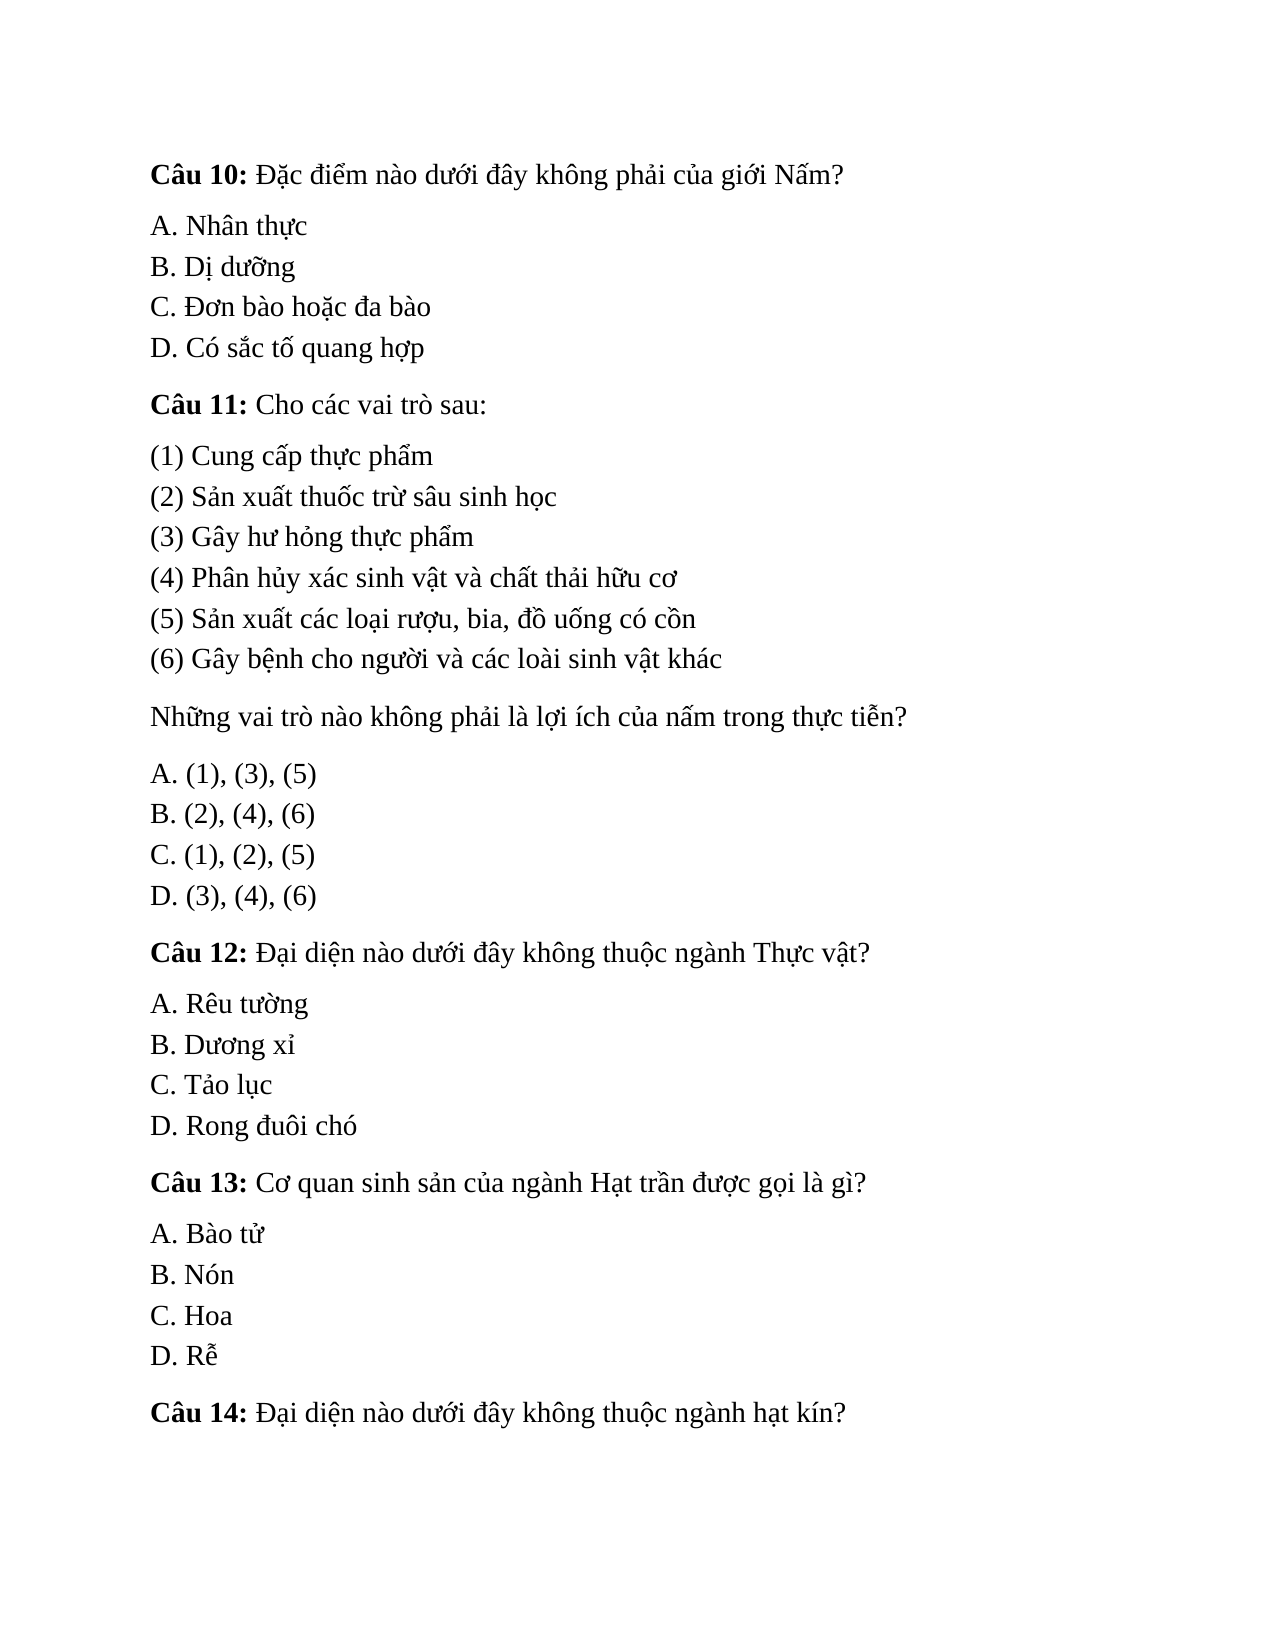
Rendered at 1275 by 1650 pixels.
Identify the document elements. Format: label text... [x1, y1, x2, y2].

text A. Nhân thực B. Dị dưỡng C. Đơn bào hoặc đa bào D. Có sắc tố quang hợp [150, 201, 1125, 363]
text Câu 11: Cho các vai trò sau: [150, 380, 1125, 421]
text Câu 12: Đại diện nào dưới đây không thuộc ngành Thực vật? [150, 928, 1125, 969]
text A. Bào tử B. Nón C. Hoa D. Rễ [150, 1209, 1125, 1372]
text Những vai trò nào không phải là lợi ích của nấm trong thực tiễn? [150, 692, 1125, 732]
text Câu 13: Cơ quan sinh sản của ngành Hạt trần được gọi là gì? [150, 1158, 1125, 1199]
text Câu 14: Đại diện nào dưới đây không thuộc ngành hạt kín? [150, 1388, 1125, 1429]
text A. Rêu tường B. Dương xỉ C. Tảo lục D. Rong đuôi chó [150, 979, 1125, 1142]
text (1) Cung cấp thực phẩm (2) Sản xuất thuốc trừ sâu sinh học (3) Gây hư hỏng thực phẩm (4) Phân hủy xác sinh vật và chất thải hữu cơ (5) Sản xuất các loại rượu, bia, đồ uống có cồn (6) Gây bệnh cho người và các loài sinh vật khác [150, 431, 1125, 675]
text A. (1), (3), (5) B. (2), (4), (6) C. (1), (2), (5) D. (3), (4), (6) [150, 749, 1125, 911]
text Câu 10: Đặc điểm nào dưới đây không phải của giới Nấm? [150, 150, 1125, 191]
